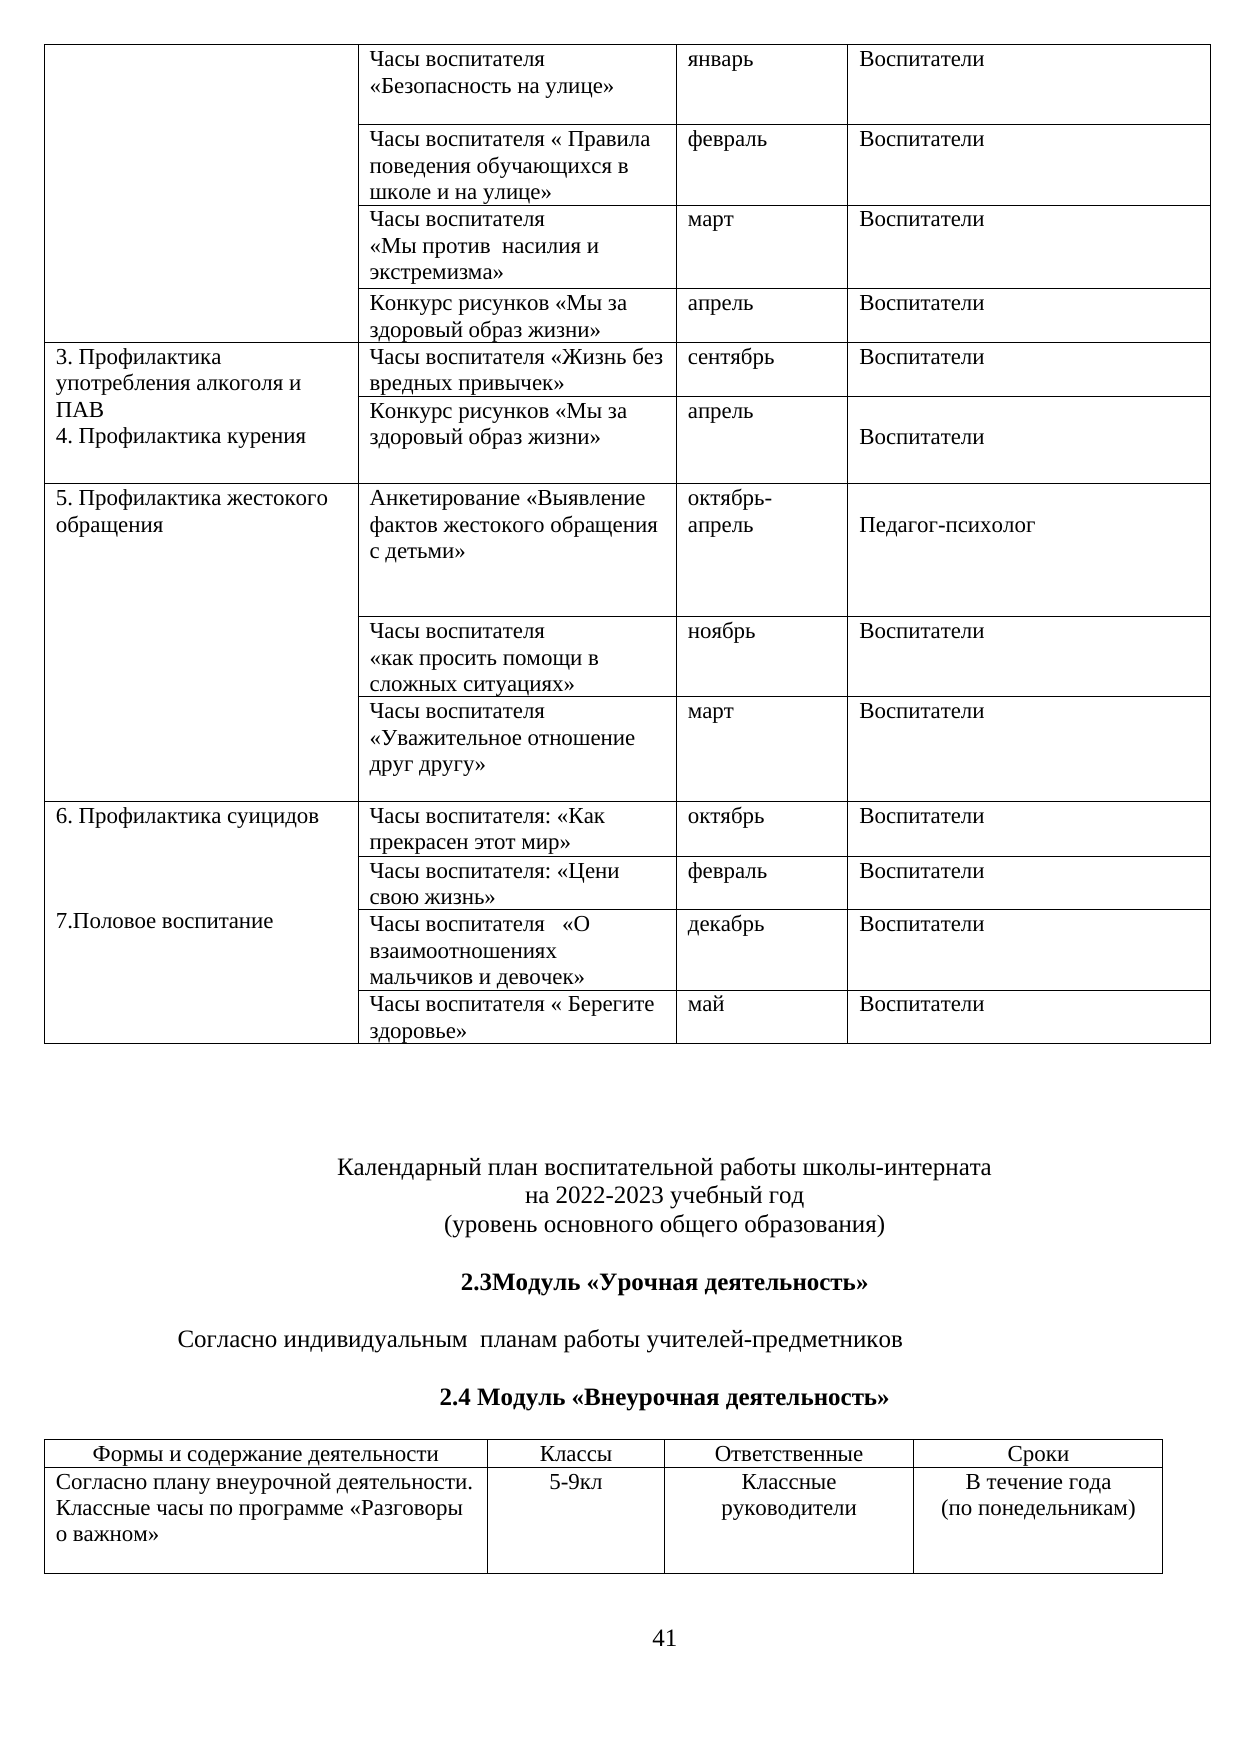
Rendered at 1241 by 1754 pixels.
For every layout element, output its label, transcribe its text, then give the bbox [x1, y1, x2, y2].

table_cell Воспитатели [848, 343, 1210, 396]
table_cell февраль [677, 125, 847, 204]
table_cell Часы воспитателя «О взаимоотношениях мальчиков и девочек» [359, 910, 676, 989]
table_header Классы [488, 1440, 664, 1467]
table_cell Воспитатели [848, 289, 1210, 342]
text Календарный план воспитательной работы школы-интерната [177, 1152, 1152, 1181]
table_cell Классные руководители [665, 1468, 913, 1573]
table_cell Часы воспитателя: «Как прекрасен этот мир» [359, 802, 676, 856]
text на 2022-2023 учебный год [177, 1181, 1152, 1209]
table_cell ноябрь [677, 617, 847, 696]
table_cell Воспитатели [848, 857, 1210, 909]
table_cell Часы воспитателя « Правила поведения обучающихся в школе и на улице» [359, 125, 676, 204]
table_cell 5. Профилактика жестокого обращения [45, 484, 358, 801]
table_cell апрель [677, 289, 847, 342]
table_cell Воспитатели [848, 45, 1210, 124]
table_cell март [677, 697, 847, 801]
table_cell 3. Профилактика употребления алкоголя и ПАВ 4. Профилактика курения [45, 343, 358, 483]
table_cell Воспитатели [848, 206, 1210, 288]
table_cell февраль [677, 857, 847, 909]
table_cell Конкурс рисунков «Мы за здоровый образ жизни» [359, 289, 676, 342]
table_cell Часы воспитателя «Безопасность на улице» [359, 45, 676, 124]
table_cell Часы воспитателя: «Цени свою жизнь» [359, 857, 676, 909]
table_cell май [677, 991, 847, 1043]
table_cell декабрь [677, 910, 847, 989]
table_cell Согласно плану внеурочной деятельности. Классные часы по программе «Разговоры о важном» [45, 1468, 487, 1573]
table_cell Воспитатели [848, 991, 1210, 1043]
table_cell октябрь-апрель [677, 484, 847, 616]
table_cell сентябрь [677, 343, 847, 396]
text (уровень основного общего образования) [177, 1209, 1152, 1238]
table_cell Часы воспитателя « Берегите здоровье» [359, 991, 676, 1043]
table_cell Воспитатели [848, 617, 1210, 696]
table_header Сроки [914, 1440, 1162, 1467]
table_cell Воспитатели [848, 125, 1210, 204]
text 2.4 Модуль «Внеурочная деятельность» [177, 1382, 1152, 1411]
table_cell Конкурс рисунков «Мы за здоровый образ жизни» [359, 397, 676, 483]
table_cell Воспитатели [848, 910, 1210, 989]
table_cell январь [677, 45, 847, 124]
text Согласно индивидуальным планам работы учителей-предметников [177, 1324, 1152, 1353]
table_header Формы и содержание деятельности [45, 1440, 487, 1467]
table_cell Воспитатели [848, 397, 1210, 483]
table_cell Часы воспитателя «Жизнь без вредных привычек» [359, 343, 676, 396]
table_cell апрель [677, 397, 847, 483]
table_cell Воспитатели [848, 802, 1210, 856]
table_cell Часы воспитателя «Мы против насилия и экстремизма» [359, 206, 676, 288]
table_header Ответственные [665, 1440, 913, 1467]
table_cell октябрь [677, 802, 847, 856]
table_cell Часы воспитателя «как просить помощи в сложных ситуациях» [359, 617, 676, 696]
table_cell Педагог-психолог [848, 484, 1210, 616]
table_cell 5-9кл [488, 1468, 664, 1573]
text 2.3Модуль «Урочная деятельность» [177, 1267, 1152, 1296]
table_cell 6. Профилактика суицидов 7.Половое воспитание [45, 802, 358, 1043]
table_cell Часы воспитателя «Уважительное отношение друг другу» [359, 697, 676, 801]
table_cell Анкетирование «Выявление фактов жестокого обращения с детьми» [359, 484, 676, 616]
table_cell Воспитатели [848, 697, 1210, 801]
table_cell март [677, 206, 847, 288]
table_cell В течение года (по понедельникам) [914, 1468, 1162, 1573]
